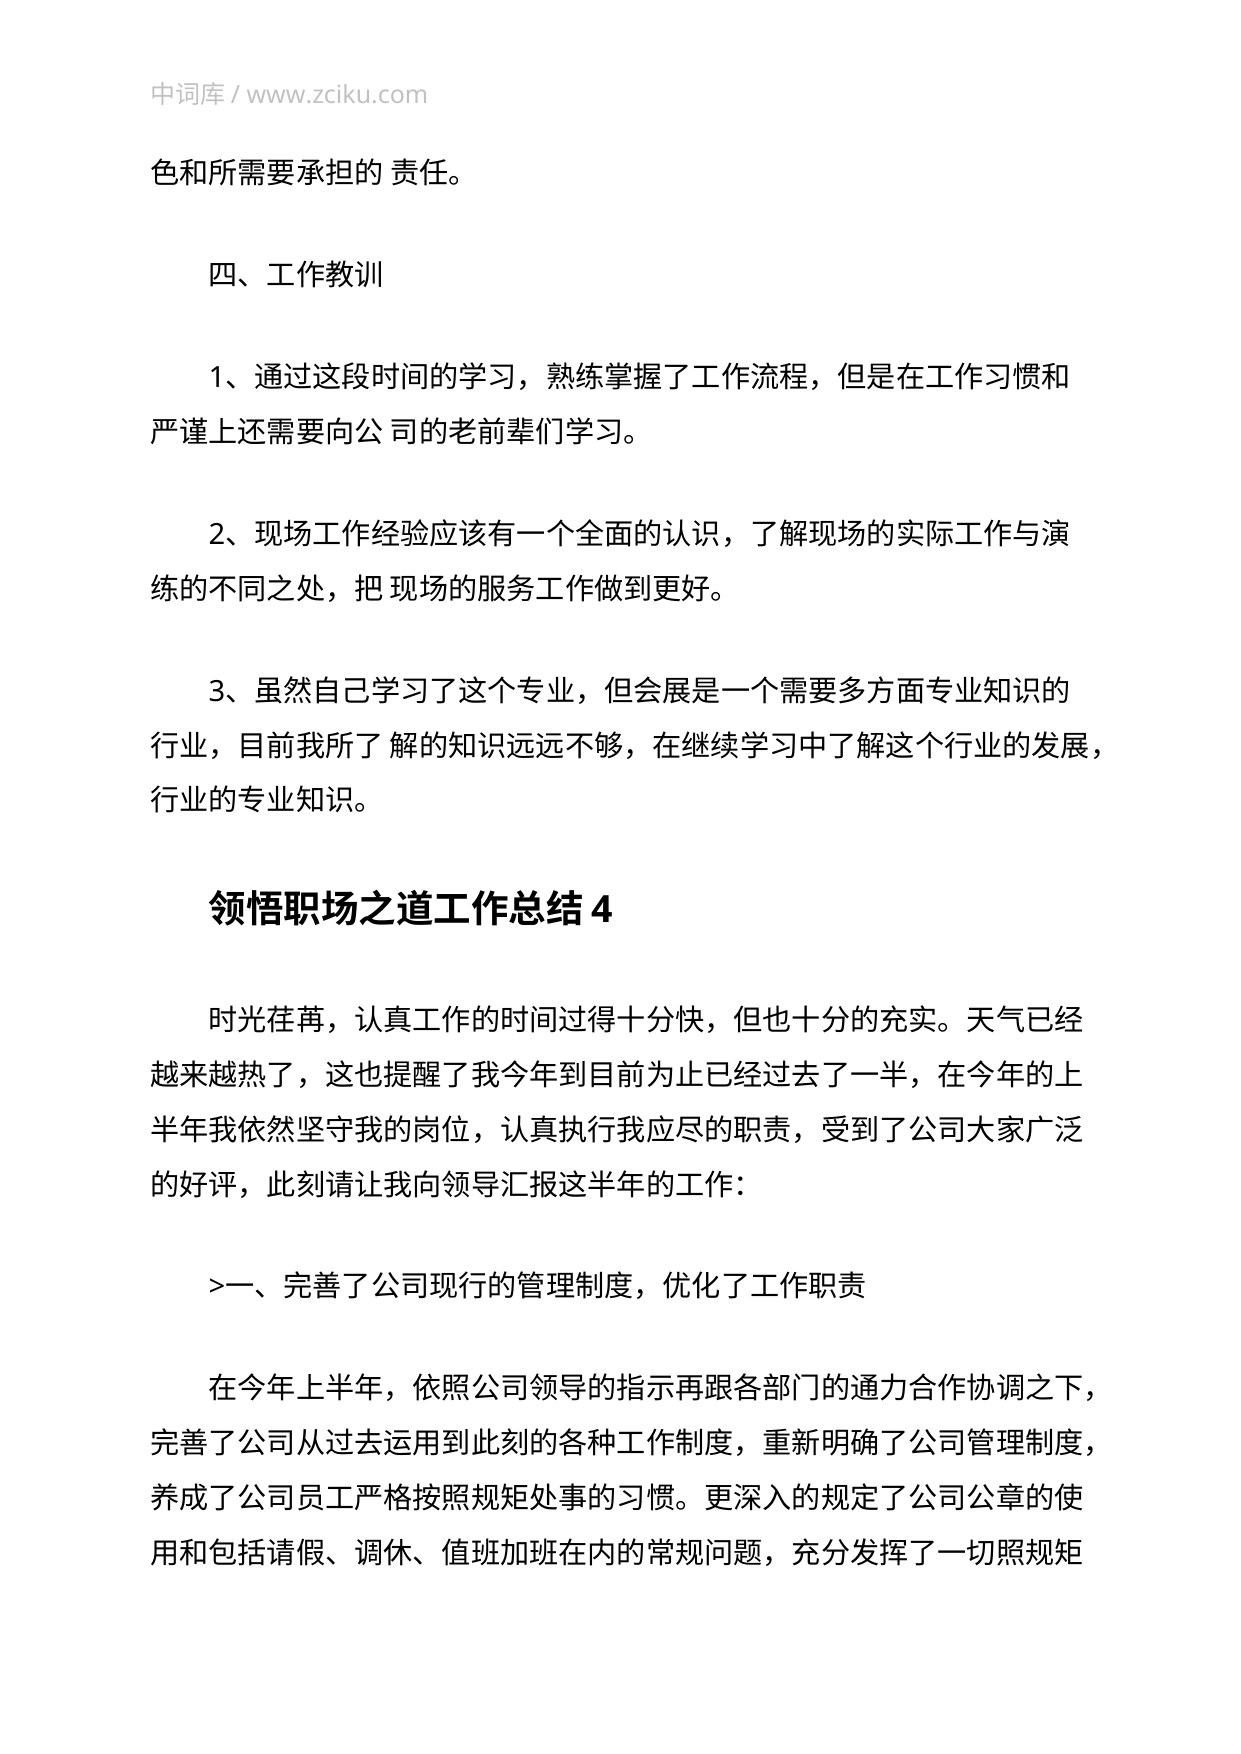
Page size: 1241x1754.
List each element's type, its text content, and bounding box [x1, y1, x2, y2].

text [150, 150, 1090, 192]
text 1、通过这段时间的学习，熟练掌握了工作流程，但是在工作习惯和严谨上还需要向公 司的老前辈们学习。 [150, 353, 1090, 451]
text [150, 1365, 1090, 1572]
text 四、工作教训 [150, 252, 1090, 294]
text 2、现场工作经验应该有一个全面的认识，了解现场的实际工作与演练的不同之处，把 现场的服务工作做到更好。 [150, 510, 1090, 608]
text 3、虽然自己学习了这个专业，但会展是一个需要多方面专业知识的行业，目前我所了 解的知识远远不够，在继续学习中了解这个行业的发展，行业的专业知识。 [150, 667, 1090, 819]
text 领悟职场之道工作总结4 [150, 879, 1090, 933]
text >一、完善了公司现行的管理制度，优化了工作职责 [150, 1263, 1090, 1305]
text 时光荏苒，认真工作的时间过得十分快，但也十分的充实。天气已经越来越热了，这也提醒了我今年到目前为止已经过去了一半，在今年的上半年我依然坚守我的岗位，认真执行我应尽的职责，受到了公司大家广泛的好评，此刻请让我向领导汇报这半年的工作： [150, 996, 1090, 1203]
